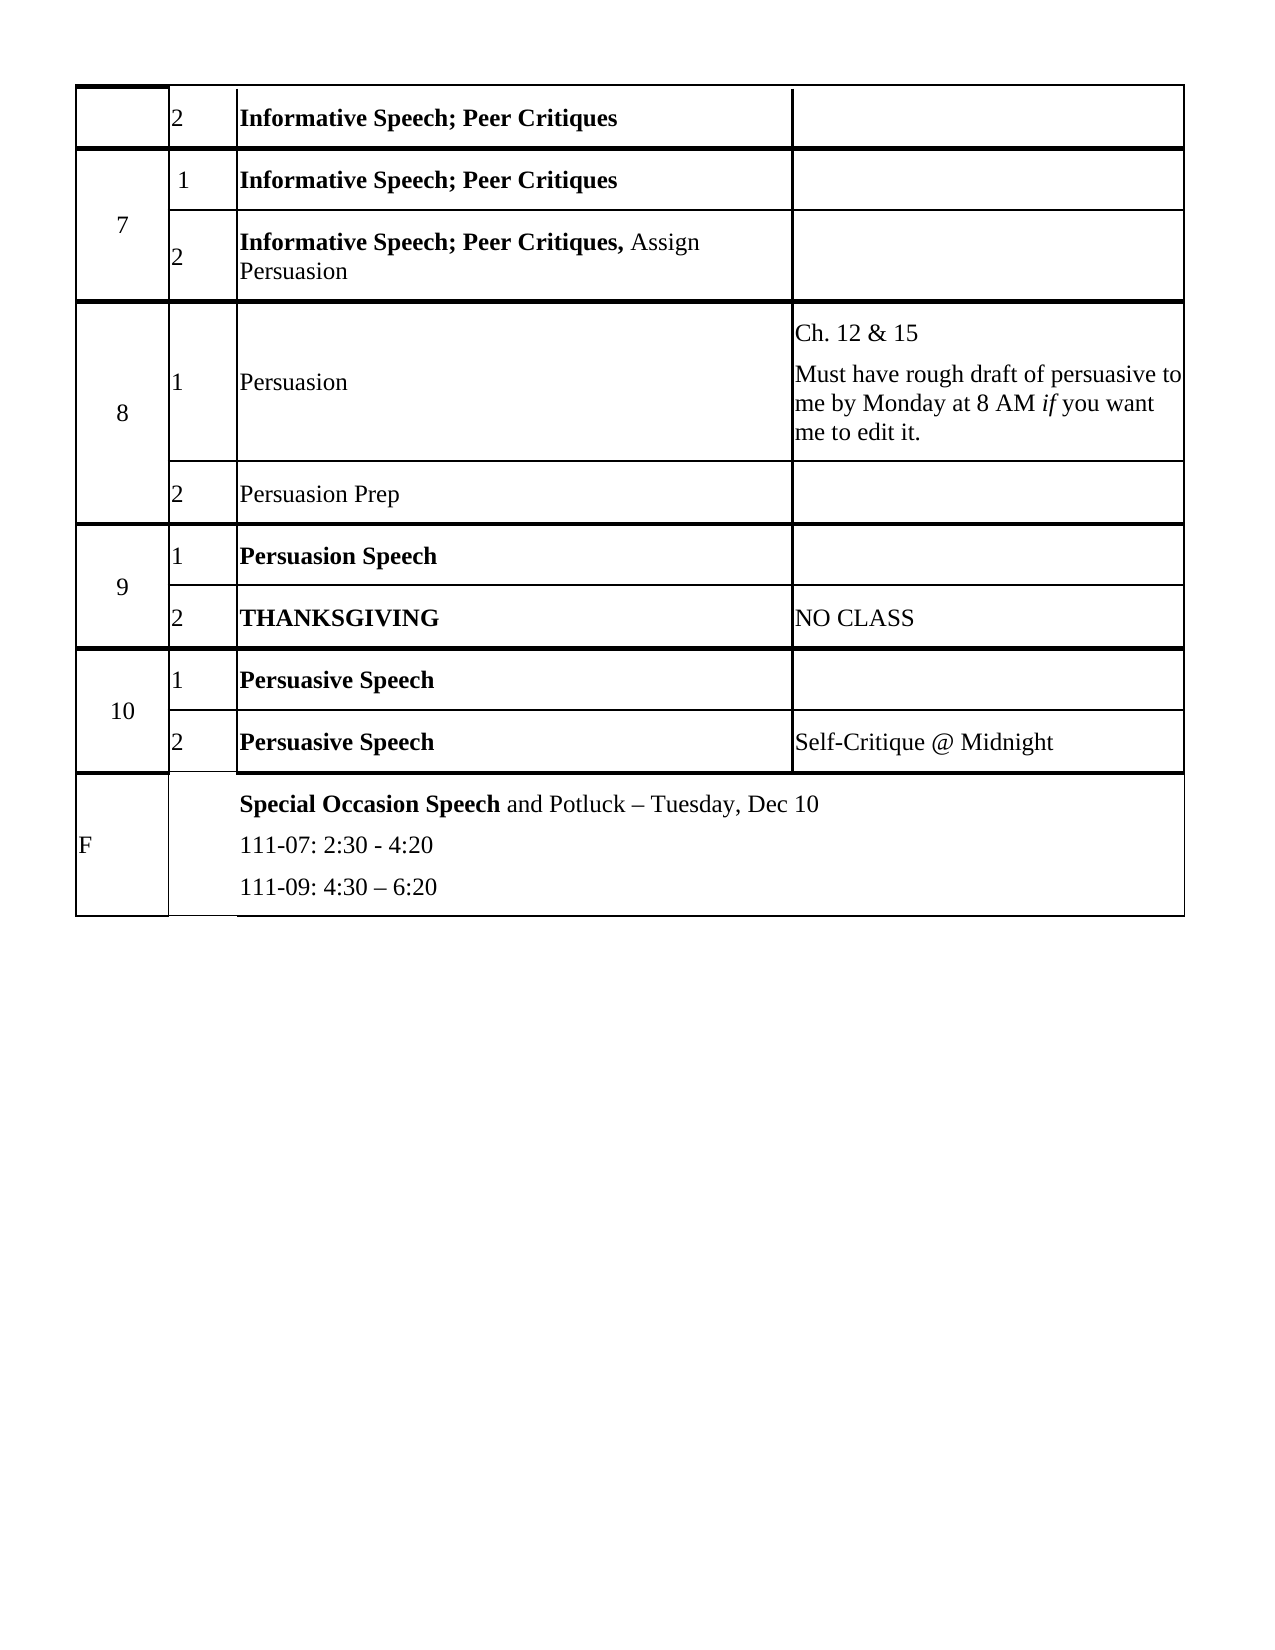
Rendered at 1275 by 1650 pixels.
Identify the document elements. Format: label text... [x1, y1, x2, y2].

table_cell THANKSGIVING [238, 586, 791, 646]
table_cell 8 [77, 304, 168, 522]
table_cell 2 [170, 711, 236, 771]
table_cell [794, 151, 1183, 208]
table_cell Persuasion Speech [238, 526, 791, 584]
table_cell 1 [170, 526, 236, 584]
table_cell 2 [170, 462, 236, 522]
table_cell Persuasion Prep [238, 462, 791, 522]
table_cell [794, 651, 1183, 708]
table_cell [794, 526, 1183, 584]
table_cell Self-Critique @ Midnight [794, 711, 1183, 771]
table_cell NO CLASS [794, 586, 1183, 646]
table_cell Special Occasion Speech and Potluck – Tuesday, Dec 10 111-07: 2:30 - 4:20 111-09: 4:30 – 6:20 [237, 775, 1184, 915]
table_cell Persuasion [238, 304, 791, 460]
table_cell Informative Speech; Peer Critiques [238, 151, 791, 208]
table_cell 6 [77, 89, 168, 146]
table_cell [794, 211, 1183, 299]
table_cell Informative Speech; Peer Critiques [237, 86, 792, 146]
table_cell 9 [77, 526, 168, 646]
table_cell [169, 772, 237, 915]
table_cell [794, 462, 1183, 522]
table_cell 2 [170, 586, 236, 646]
table_cell 1 [170, 151, 236, 208]
table_cell Persuasive Speech [238, 711, 791, 771]
table_cell 2 [170, 86, 237, 146]
table_cell 2 [170, 211, 236, 299]
table_cell 7 [77, 151, 168, 299]
table_cell Informative Speech; Peer Critiques, Assign Persuasion [238, 211, 791, 299]
table_cell Persuasive Speech [238, 651, 791, 708]
table_cell F [77, 775, 168, 915]
table_cell 10 [77, 651, 168, 771]
table_cell 1 [170, 651, 236, 708]
table_cell [793, 86, 1183, 146]
table_cell 1 [170, 304, 236, 460]
table_cell Ch. 12 & 15 Must have rough draft of persuasive to me by Monday at 8 AM if you want me to edit it. [794, 304, 1183, 460]
